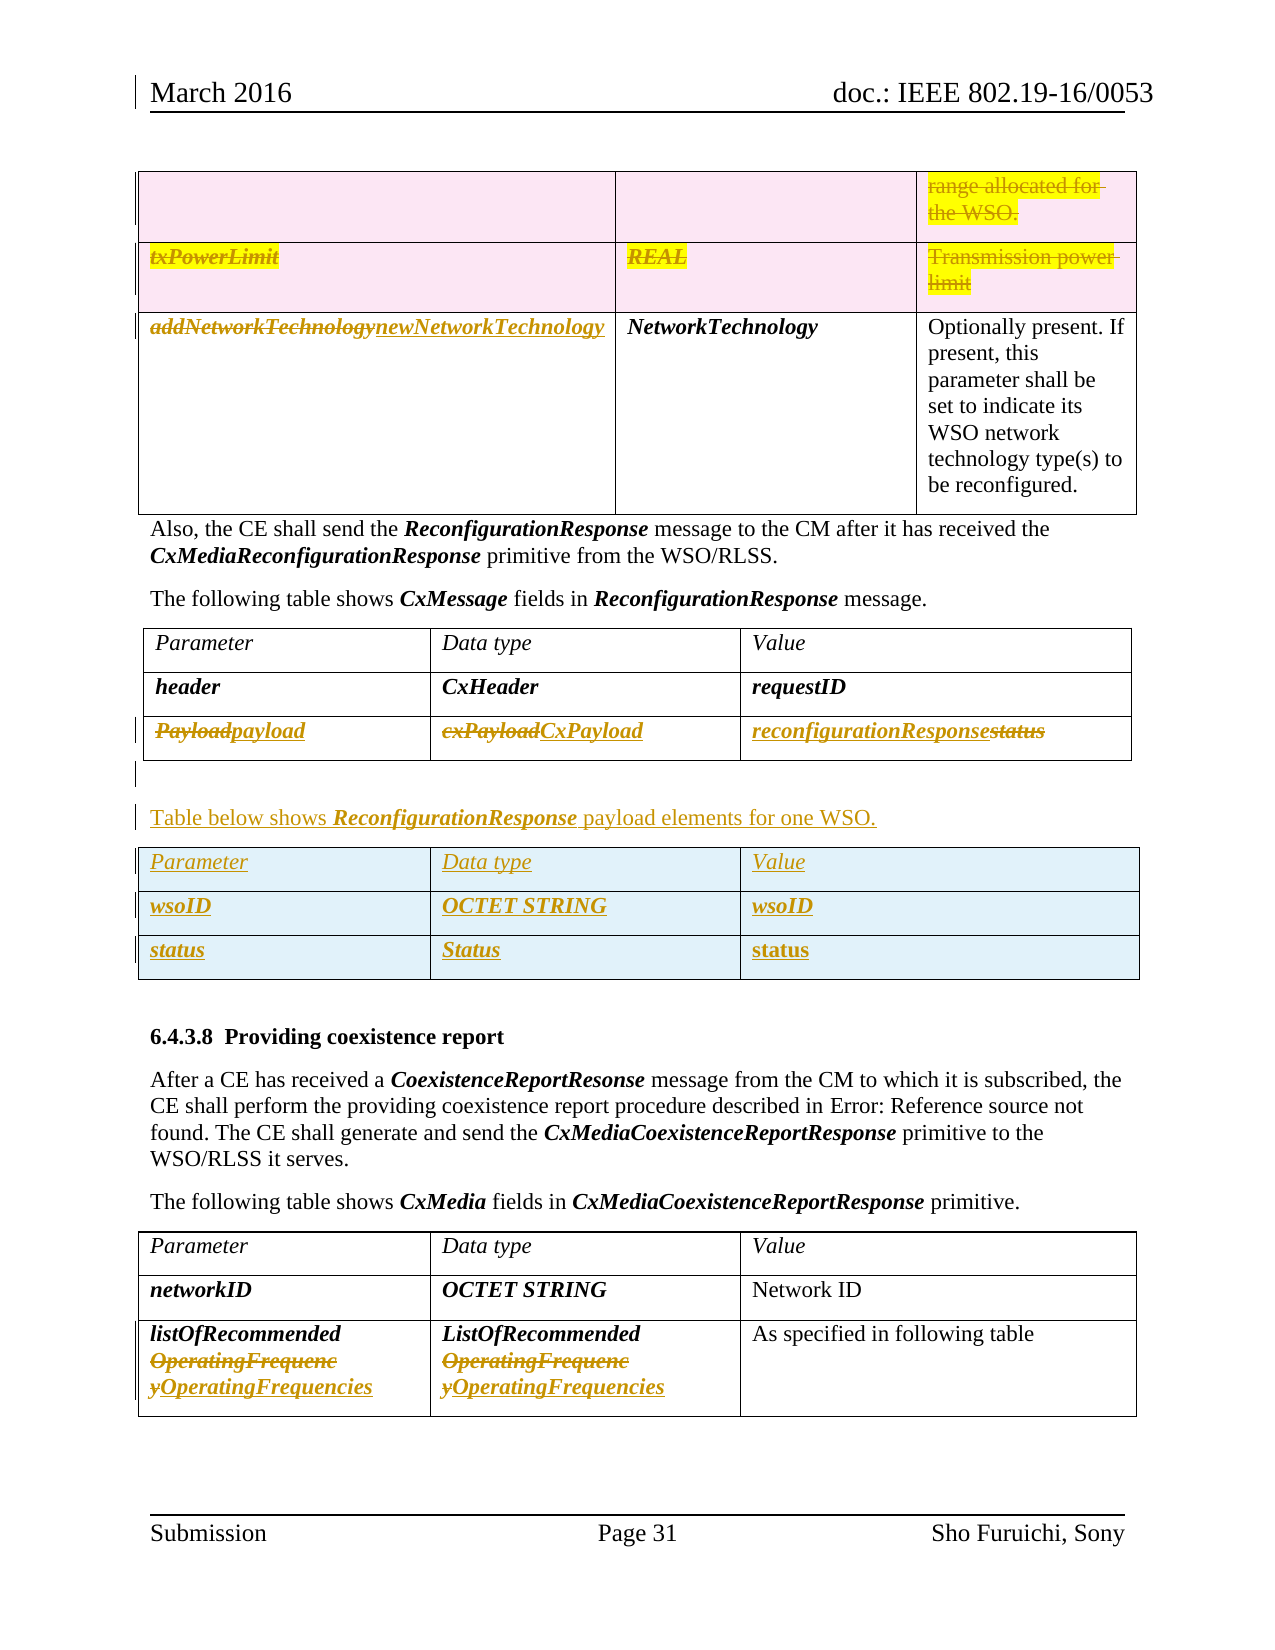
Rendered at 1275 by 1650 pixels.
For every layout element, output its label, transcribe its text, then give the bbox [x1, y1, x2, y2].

table_cell [139, 313, 615, 514]
table_cell ListOfRecommended [431, 1321, 740, 1416]
table_cell header [144, 673, 430, 716]
text The following table shows CxMedia fields in CxMediaCoexistenceReportResponse primitive. [150, 1188, 1125, 1215]
table_header Parameter [139, 1233, 430, 1275]
table_cell NetworkTechnology [616, 313, 916, 514]
text The following table shows CxMessage fields in ReconfigurationResponse message. [150, 585, 1125, 611]
table_cell listOfRecommended [139, 1321, 430, 1416]
table_cell OCTET STRING [431, 1276, 740, 1319]
text 6.4.3.8 Providing coexistence report [150, 1023, 1125, 1049]
table_header Data type [431, 1233, 740, 1275]
table_cell requestID [741, 673, 1131, 716]
table_cell Network ID [741, 1276, 1136, 1319]
table_cell As specified in following table [741, 1321, 1136, 1416]
table_cell [741, 717, 1131, 760]
table_header Data type [431, 629, 740, 672]
text Also, the CE shall send the ReconfigurationResponse message to the CM after it has received the CxMediaReconfigurationResponse primitive from the WSO/RLSS. [150, 515, 1125, 568]
table_header Value [741, 1233, 1136, 1275]
table_cell CxHeader [431, 673, 740, 716]
table_cell networkID [139, 1276, 430, 1319]
table_cell Optionally present. If present, this parameter shall be set to indicate its WSO network technology type(s) to be reconfigured. [917, 313, 1136, 514]
table_header Value [741, 629, 1131, 672]
table_cell [144, 717, 430, 760]
table_cell [431, 717, 740, 760]
table_header Parameter [144, 629, 430, 672]
